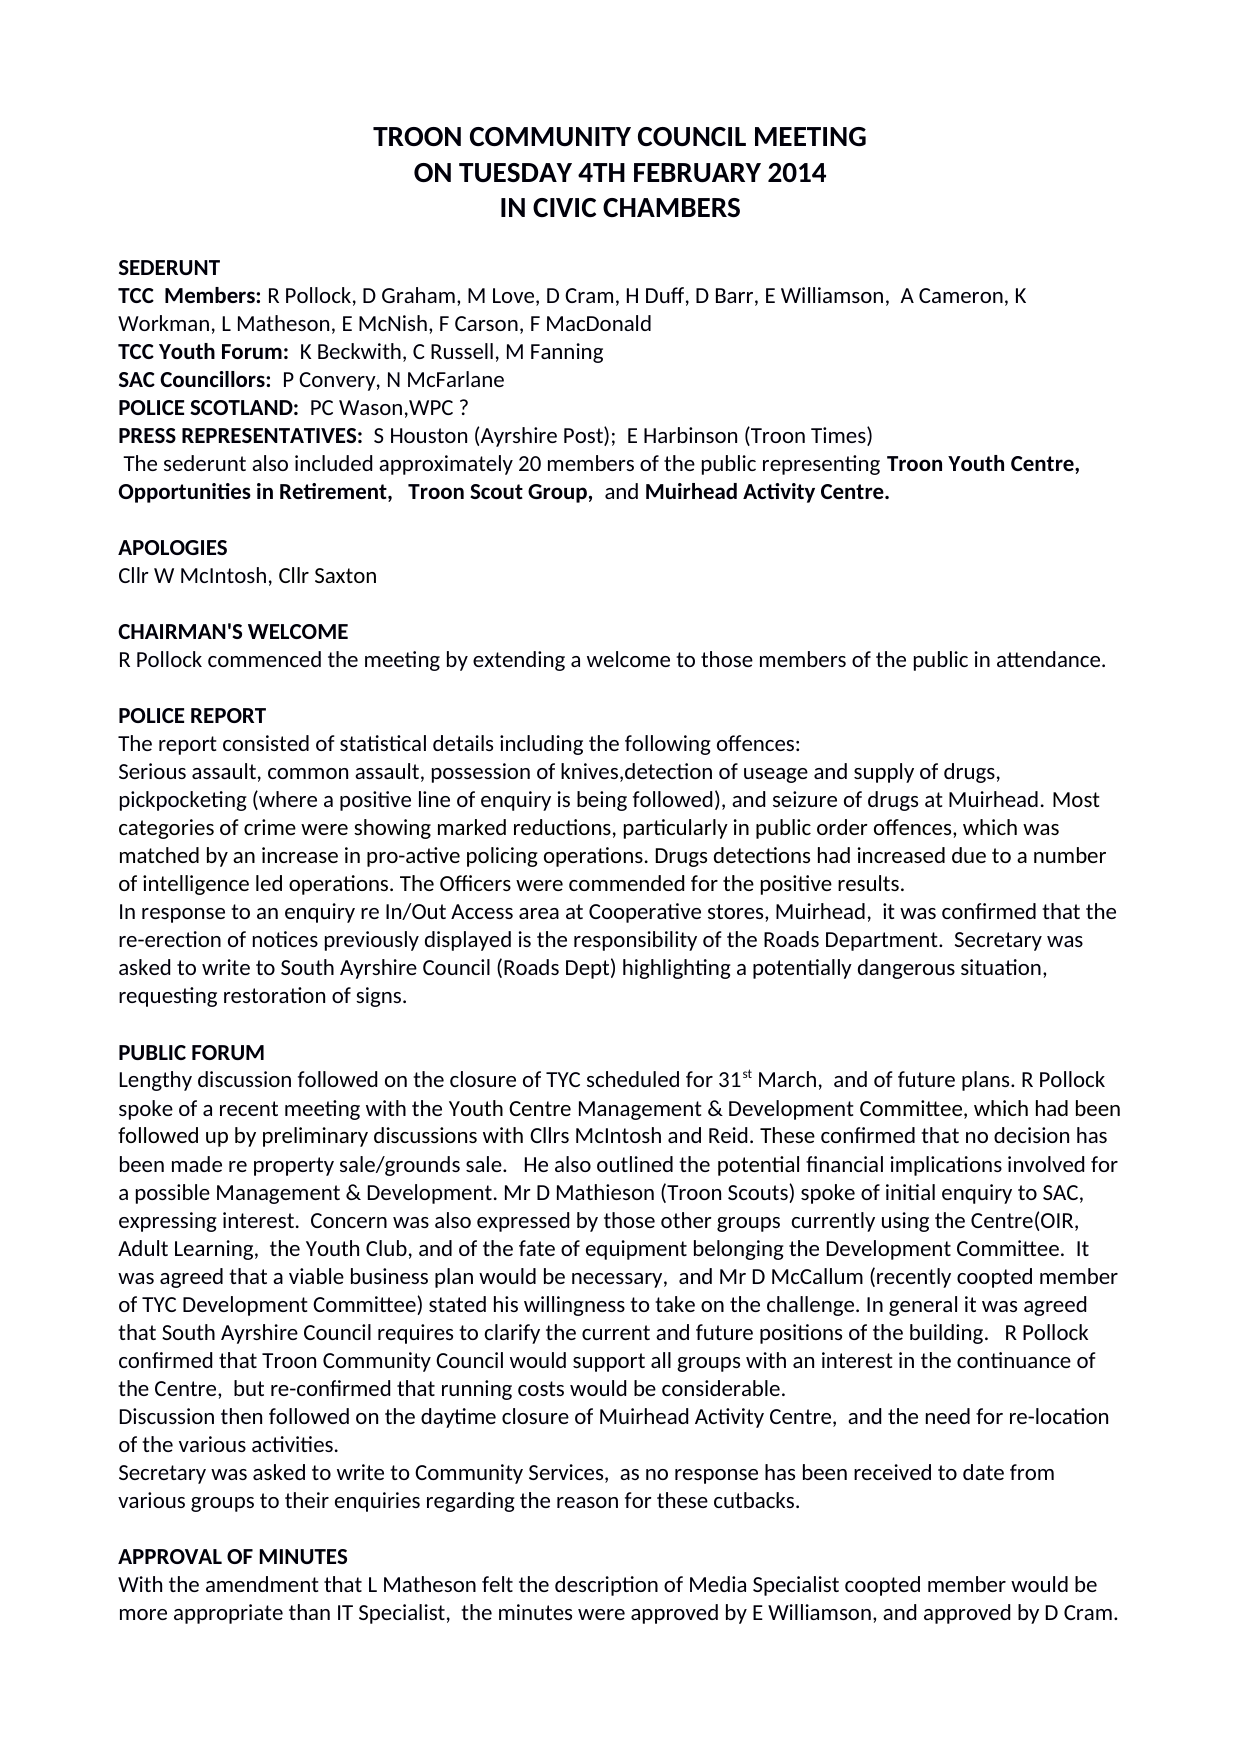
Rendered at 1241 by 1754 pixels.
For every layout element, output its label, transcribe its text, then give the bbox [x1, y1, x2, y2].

text PRESS REPRESENTATIVES: S Houston (Ayrshire Post); E Harbinson (Troon Times) [118, 421, 1122, 449]
text IN CIVIC CHAMBERS [118, 189, 1122, 225]
text Serious assault, common assault, possession of knives,detection of useage and supply of drugs, pickpocketing (where a positive line of enquiry is being followed), and seizure of drugs at Muirhead. Most categories of crime were showing marked reductions, particularly in public order offences, which was matched by an increase in pro-active policing operations. Drugs detections had increased due to a number of intelligence led operations. The Officers were commended for the positive results. [118, 757, 1122, 897]
text CHAIRMAN'S WELCOME [118, 617, 1122, 645]
text In response to an enquiry re In/Out Access area at Cooperative stores, Muirhead, it was confirmed that the re-erection of notices previously displayed is the responsibility of the Roads Department. Secretary was asked to write to South Ayrshire Council (Roads Dept) highlighting a potentially dangerous situation, requesting restoration of signs. [118, 897, 1122, 1009]
text The report consisted of statistical details including the following offences: [118, 729, 1122, 757]
text ON TUESDAY 4TH FEBRUARY 2014 [118, 154, 1122, 189]
text APPROVAL OF MINUTES [118, 1542, 1122, 1570]
text SAC Councillors: P Convery, N McFarlane [118, 365, 1122, 393]
text Cllr W McIntosh, Cllr Saxton [118, 561, 1122, 589]
text TCC Members: R Pollock, D Graham, M Love, D Cram, H Duff, D Barr, E Williamson, A Cameron, K Workman, L Matheson, E McNish, F Carson, F MacDonald [118, 281, 1122, 337]
text SEDERUNT [118, 253, 1122, 281]
text Lengthy discussion followed on the closure of TYC scheduled for 31st March, and of future plans. R Pollock spoke of a recent meeting with the Youth Centre Management & Development Committee, which had been followed up by preliminary discussions with Cllrs McIntosh and Reid. These confirmed that no decision has been made re property sale/grounds sale. He also outlined the potential financial implications involved for a possible Management & Development. Mr D Mathieson (Troon Scouts) spoke of initial enquiry to SAC, expressing interest. Concern was also expressed by those other groups currently using the Centre(OIR, Adult Learning, the Youth Club, and of the fate of equipment belonging the Development Committee. It was agreed that a viable business plan would be necessary, and Mr D McCallum (recently coopted member of TYC Development Committee) stated his willingness to take on the challenge. In general it was agreed that South Ayrshire Council requires to clarify the current and future positions of the building. R Pollock confirmed that Troon Community Council would support all groups with an interest in the continuance of the Centre, but re-confirmed that running costs would be considerable. [118, 1066, 1122, 1402]
text TROON COMMUNITY COUNCIL MEETING [118, 118, 1122, 154]
text Discussion then followed on the daytime closure of Muirhead Activity Centre, and the need for re-location of the various activities. [118, 1402, 1122, 1458]
text APOLOGIES [118, 533, 1122, 561]
text R Pollock commenced the meeting by extending a welcome to those members of the public in attendance. [118, 645, 1122, 673]
text The sederunt also included approximately 20 members of the public representing Troon Youth Centre, Opportunities in Retirement, Troon Scout Group, and Muirhead Activity Centre. [118, 449, 1122, 505]
text POLICE REPORT [118, 701, 1122, 729]
text TCC Youth Forum: K Beckwith, C Russell, M Fanning [118, 337, 1122, 365]
text PUBLIC FORUM [118, 1038, 1122, 1066]
text With the amendment that L Matheson felt the description of Media Specialist coopted member would be more appropriate than IT Specialist, the minutes were approved by E Williamson, and approved by D Cram. [118, 1570, 1122, 1626]
text Secretary was asked to write to Community Services, as no response has been received to date from various groups to their enquiries regarding the reason for these cutbacks. [118, 1458, 1122, 1514]
text POLICE SCOTLAND: PC Wason,WPC ? [118, 393, 1122, 421]
